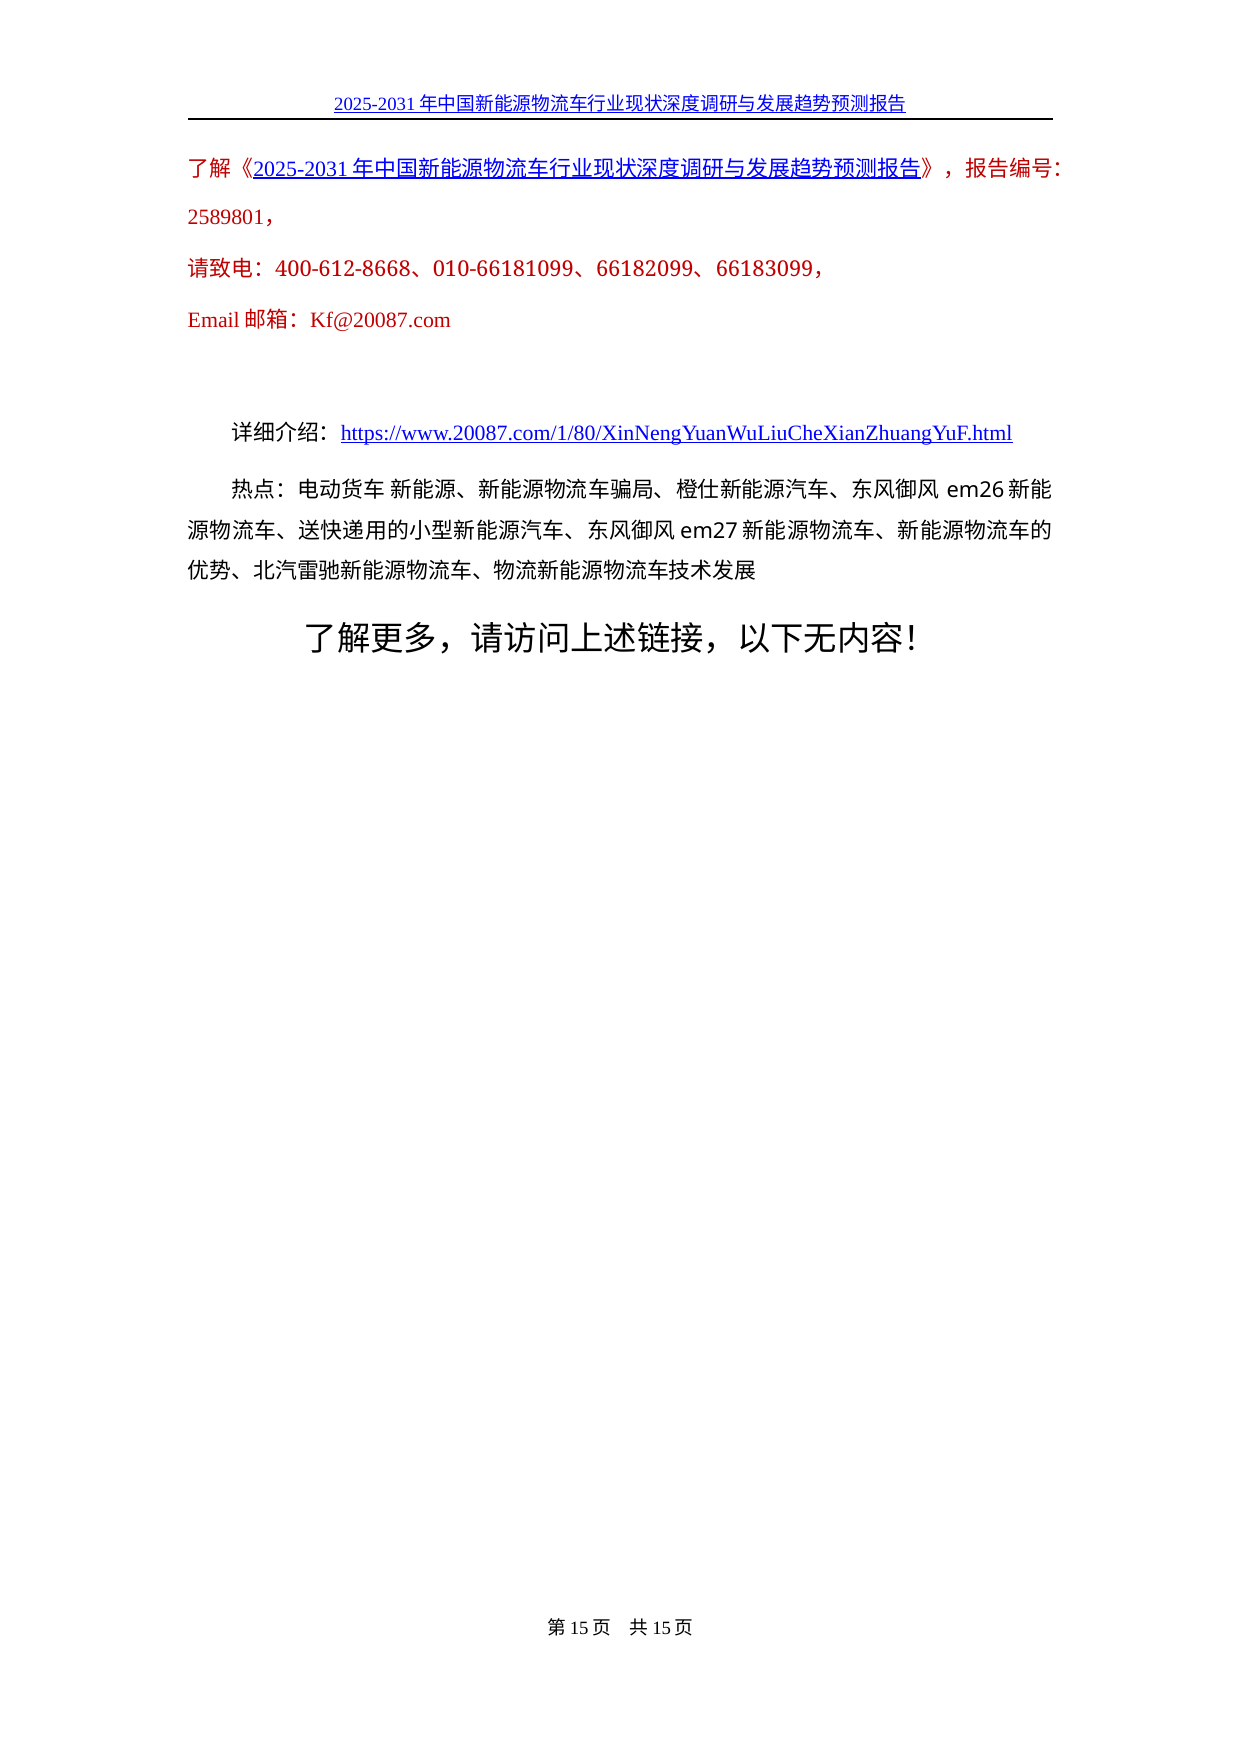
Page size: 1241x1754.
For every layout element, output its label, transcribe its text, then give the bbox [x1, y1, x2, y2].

title 了解更多，请访问上述链接，以下无内容！ [187, 603, 1053, 668]
text 请致电：400-612-8668、010-66181099、66182099、66183099， [187, 251, 1053, 283]
text 热点：电动货车 新能源、新能源物流车骗局、橙仕新能源汽车、东风御风em26新能源物流车、送快递用的小型新能源汽车、东风御风em27新能源物流车、新能源物流车的优势、北汽雷驰新能源物流车、物流新能源物流车技术发展 [187, 472, 1053, 585]
text 了解《2025-2031年中国新能源物流车行业现状深度调研与发展趋势预测报告》，报告编号：2589801， [187, 150, 1053, 231]
text 详细介绍：https://www.20087.com/1/80/XinNengYuanWuLiuCheXianZhuangYuF.html [187, 415, 1053, 447]
text Email邮箱：Kf@20087.com [187, 302, 1053, 334]
